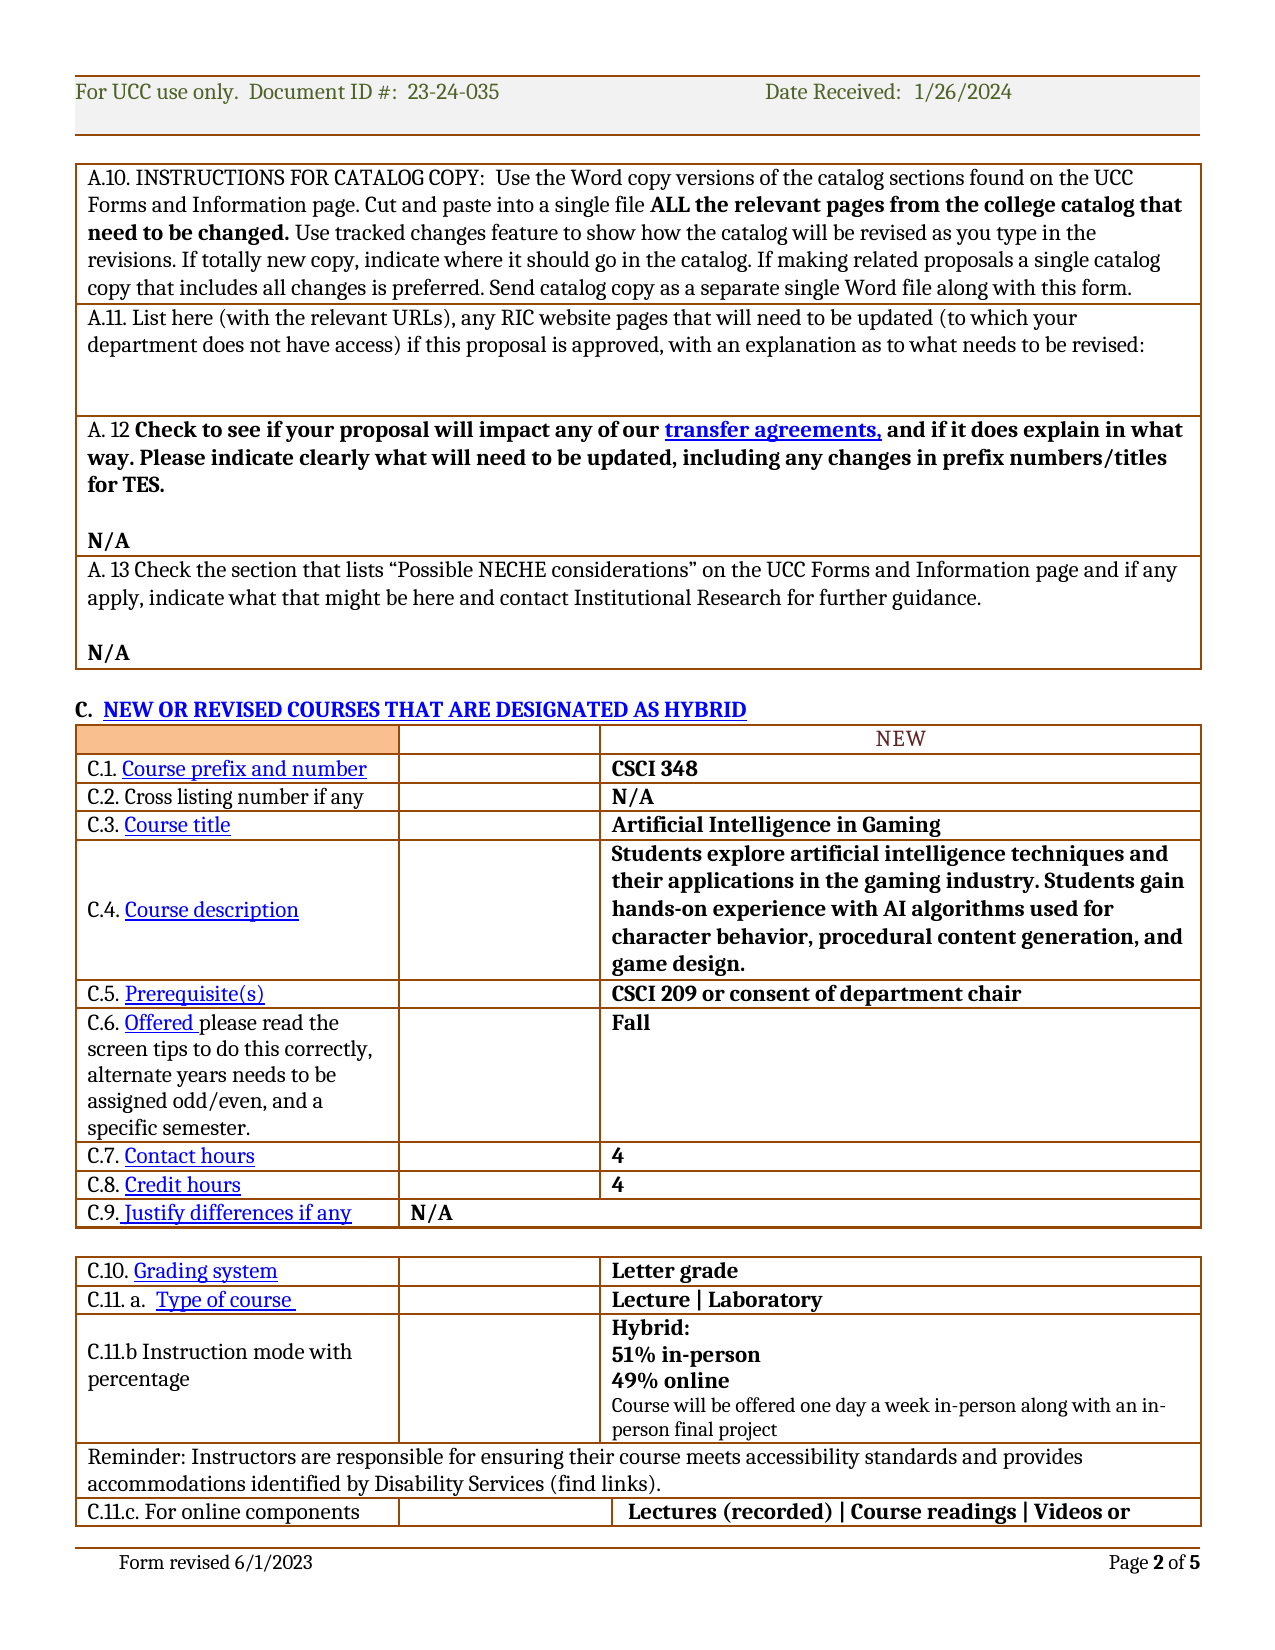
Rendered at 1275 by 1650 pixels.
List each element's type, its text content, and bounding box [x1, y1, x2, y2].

table_cell Artificial Intelligence in Gaming [601, 812, 1200, 839]
table_cell N/A [601, 784, 1200, 810]
table_cell [400, 1172, 599, 1198]
table_cell [400, 841, 599, 979]
table_cell C.7. Contact hours [77, 1143, 398, 1169]
table_cell A. 12 Check to see if your proposal will impact any of our transfer agreements, and if it does explain in what way. Please indicate clearly what will need to be updated, including any changes in prefix numbers/titles for TES. N/A [77, 417, 1200, 555]
table_cell CSCI 348 [601, 755, 1200, 782]
table_cell [400, 1009, 599, 1141]
table_cell C.4. Course description [77, 841, 398, 979]
table_cell Hybrid: 51% in-person 49% online Course will be offered one day a week in-person along with an in-person final project [601, 1315, 1200, 1442]
table_header [77, 726, 398, 753]
table_header [400, 1258, 599, 1284]
table_cell 4 [601, 1143, 1200, 1169]
table_cell [400, 784, 599, 810]
table_header [400, 726, 599, 753]
table_cell [400, 1315, 599, 1442]
table_cell [400, 755, 599, 782]
table_cell C.2. Cross listing number if any [77, 784, 398, 810]
table_cell Students explore artificial intelligence techniques and their applications in the gaming industry. Students gain hands-on experience with AI algorithms used for character behavior, procedural content generation, and game design. [601, 841, 1200, 979]
table_cell CSCI 209 or consent of department chair [601, 981, 1200, 1007]
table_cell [613, 1499, 1200, 1525]
table_cell C.11.b Instruction mode with percentage [77, 1315, 398, 1442]
table_cell C.5. Prerequisite(s) [77, 981, 398, 1007]
table_cell C.9. Justify differences if any [77, 1200, 398, 1226]
table_cell C.3. Course title [77, 812, 398, 839]
table_cell Fall [601, 1009, 1200, 1141]
table_cell [400, 1287, 599, 1313]
table_cell A. 13 Check the section that lists “Possible NECHE considerations” on the UCC Forms and Information page and if any apply, indicate what that might be here and contact Institutional Research for further guidance. N/A [77, 557, 1200, 668]
table_cell C.8. Credit hours [77, 1172, 398, 1198]
table_header New [601, 726, 1200, 753]
table_header Letter grade [601, 1258, 1200, 1284]
table_cell C.6. Offered please read the screen tips to do this correctly, alternate years needs to be assigned odd/even, and a specific semester. [77, 1009, 398, 1141]
table_cell [400, 1499, 611, 1525]
table_cell Reminder: Instructors are responsible for ensuring their course meets accessibility standards and provides accommodations identified by Disability Services (find links). [77, 1444, 1200, 1497]
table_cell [77, 1499, 398, 1525]
table_cell A.10. INSTRUCTIONS FOR CATALOG COPY: Use the Word copy versions of the catalog sections found on the UCC Forms and Information page. Cut and paste into a single file ALL the relevant pages from the college catalog that need to be changed. Use tracked changes feature to show how the catalog will be revised as you type in the revisions. If totally new copy, indicate where it should go in the catalog. If making related proposals a single catalog copy that includes all changes is preferred. Send catalog copy as a separate single Word file along with this form. [77, 165, 1200, 302]
text C. NEW OR REVISED COURSES THAT ARE DESIGNATED AS HYBRID [75, 697, 1200, 724]
table_cell 4 [601, 1172, 1200, 1198]
table_header C.10. Grading system [77, 1258, 398, 1284]
table_cell C.1. Course prefix and number [77, 755, 398, 782]
table_cell [400, 1143, 599, 1169]
table_cell N/A [400, 1200, 1200, 1226]
table_cell [400, 812, 599, 839]
table_cell A.11. List here (with the relevant URLs), any RIC website pages that will need to be updated (to which your department does not have access) if this proposal is approved, with an explanation as to what needs to be revised: [77, 305, 1200, 415]
table_cell Lecture | Laboratory [601, 1287, 1200, 1313]
table_cell [400, 981, 599, 1007]
table_cell C.11. a. Type of course [77, 1287, 398, 1313]
